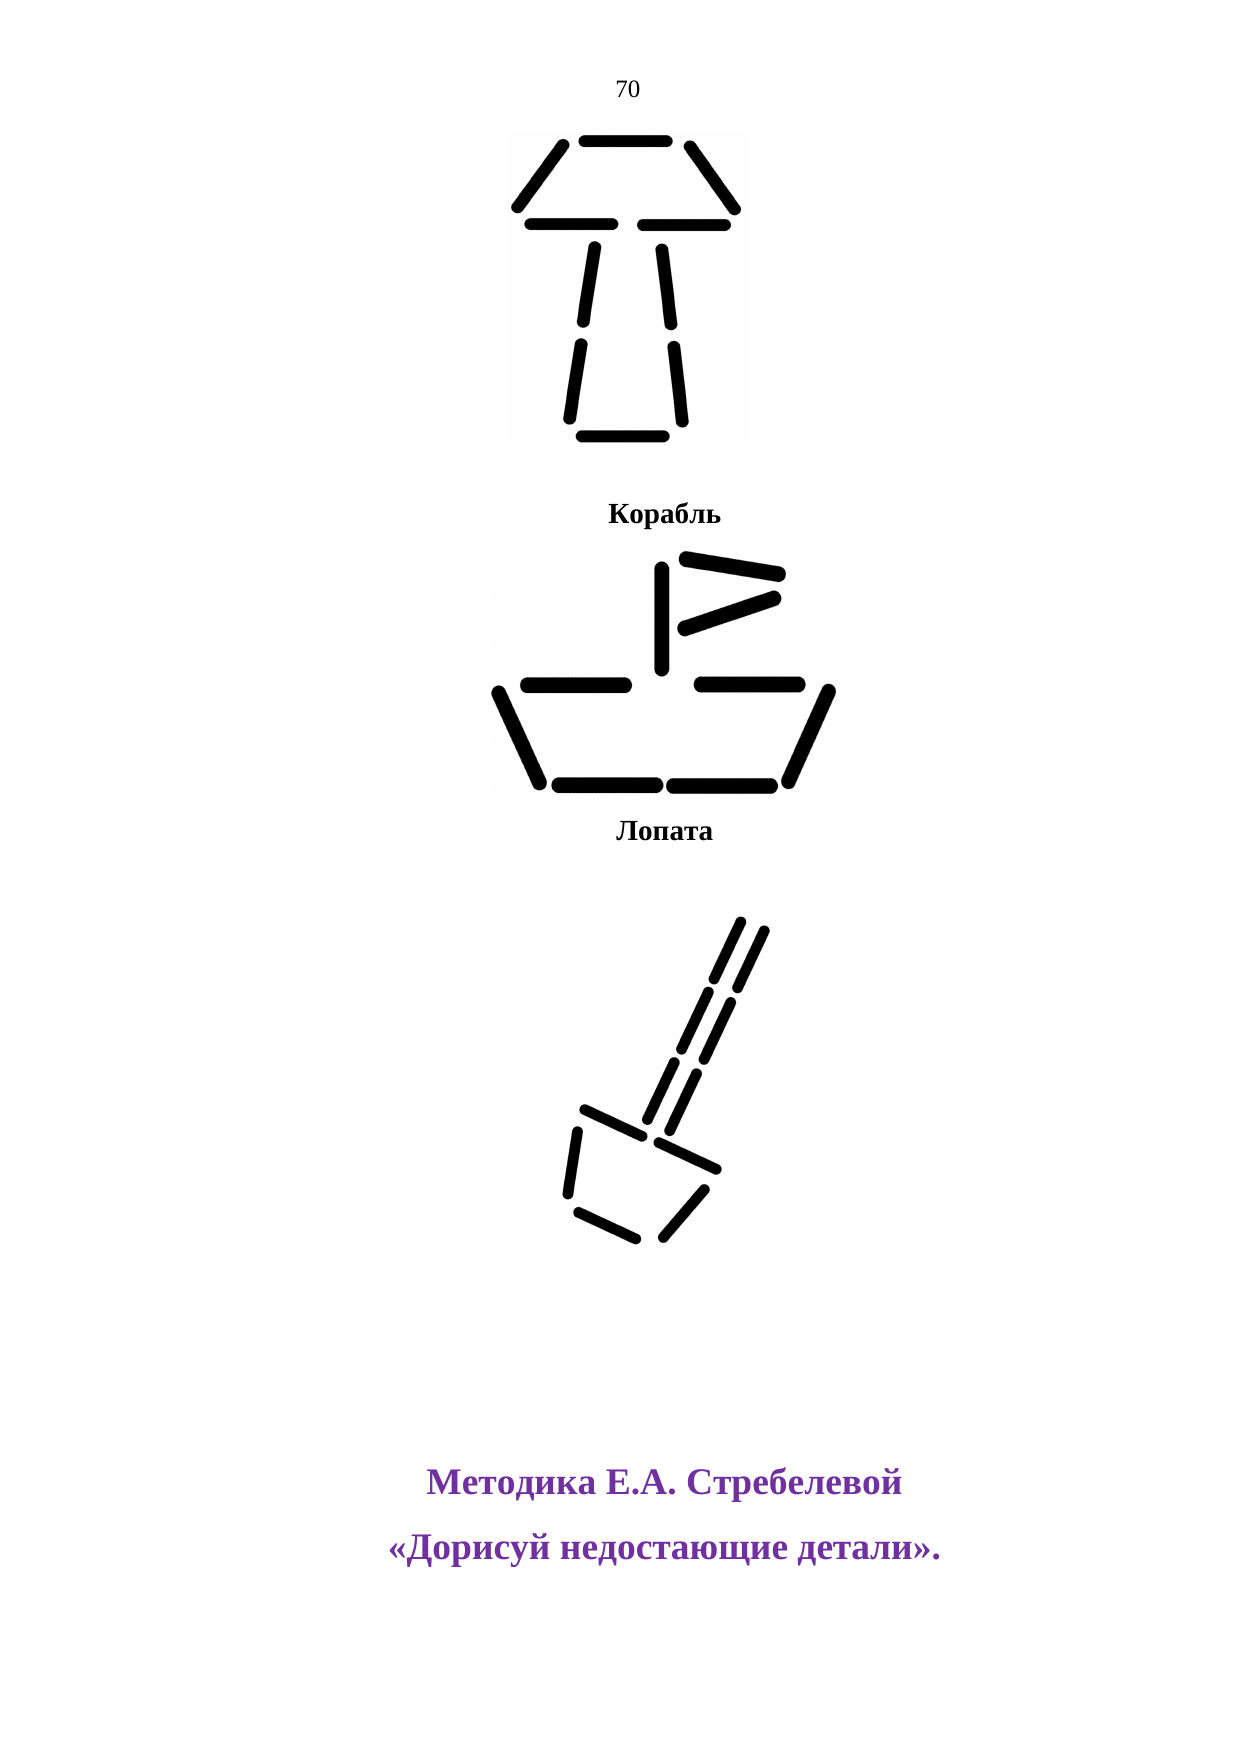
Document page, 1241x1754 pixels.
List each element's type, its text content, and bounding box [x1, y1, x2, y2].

picture [506, 131, 749, 446]
picture [498, 913, 831, 1252]
picture [491, 546, 838, 799]
text Методика Е.А. Стребелевой [177, 1460, 1078, 1503]
text «Дорисуй недостающие детали». [177, 1524, 1078, 1567]
text Лопата [177, 813, 1078, 846]
text Корабль [177, 496, 1078, 529]
